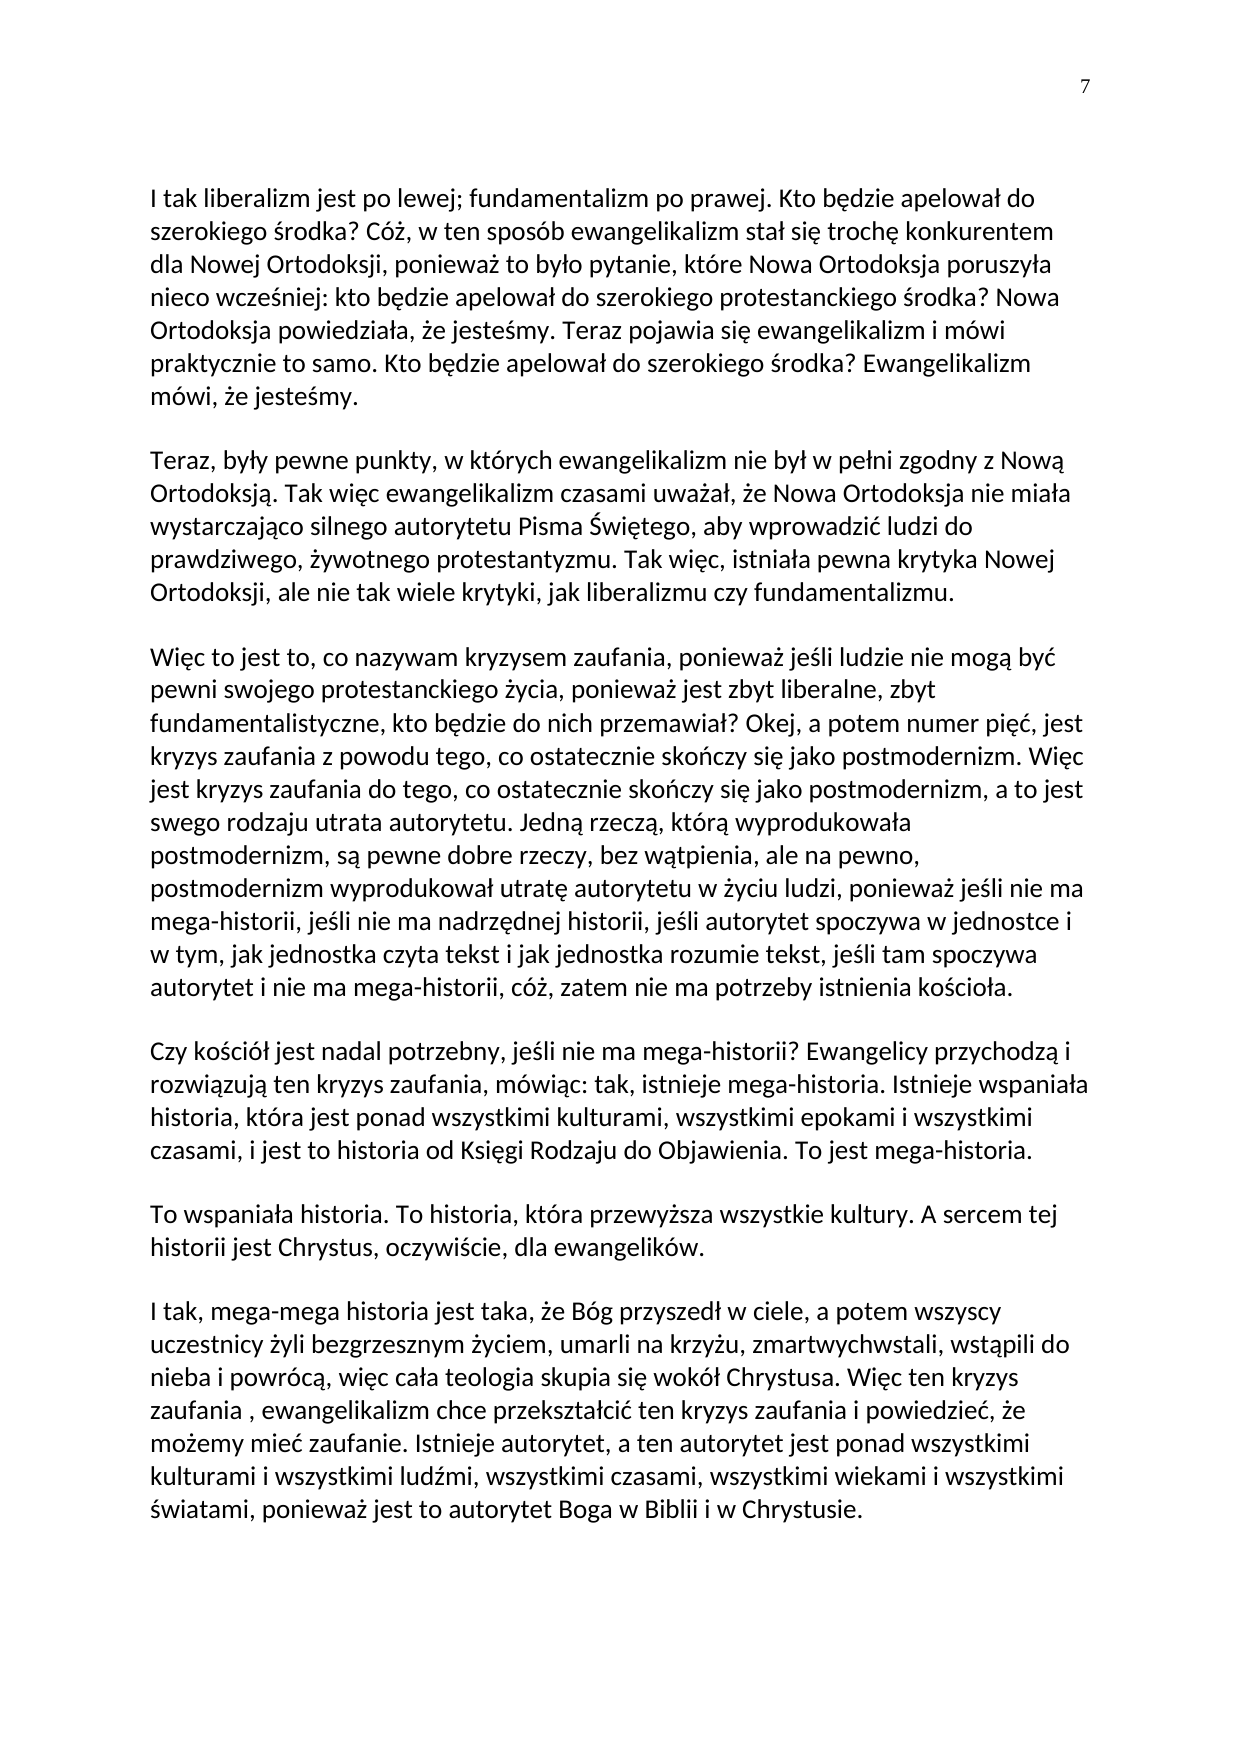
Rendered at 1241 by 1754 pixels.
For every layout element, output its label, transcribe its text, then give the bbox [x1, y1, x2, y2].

text To wspaniała historia. To historia, która przewyższa wszystkie kultury. A sercem tej historii jest Chrystus, oczywiście, dla ewangelików. [150, 1197, 1090, 1263]
text Więc to jest to, co nazywam kryzysem zaufania, ponieważ jeśli ludzie nie mogą być pewni swojego protestanckiego życia, ponieważ jest zbyt liberalne, zbyt fundamentalistyczne, kto będzie do nich przemawiał? Okej, a potem numer pięć, jest kryzys zaufania z powodu tego, co ostatecznie skończy się jako postmodernizm. Więc jest kryzys zaufania do tego, co ostatecznie skończy się jako postmodernizm, a to jest swego rodzaju utrata autorytetu. Jedną rzeczą, którą wyprodukowała postmodernizm, są pewne dobre rzeczy, bez wątpienia, ale na pewno, postmodernizm wyprodukował utratę autorytetu w życiu ludzi, ponieważ jeśli nie ma mega-historii, jeśli nie ma nadrzędnej historii, jeśli autorytet spoczywa w jednostce i w tym, jak jednostka czyta tekst i jak jednostka rozumie tekst, jeśli tam spoczywa autorytet i nie ma mega-historii, cóż, zatem nie ma potrzeby istnienia kościoła. [150, 640, 1090, 1003]
text Teraz, były pewne punkty, w których ewangelikalizm nie był w pełni zgodny z Nową Ortodoksją. Tak więc ewangelikalizm czasami uważał, że Nowa Ortodoksja nie miała wystarczająco silnego autorytetu Pisma Świętego, aby wprowadzić ludzi do prawdziwego, żywotnego protestantyzmu. Tak więc, istniała pewna krytyka Nowej Ortodoksji, ale nie tak wiele krytyki, jak liberalizmu czy fundamentalizmu. [150, 443, 1090, 608]
text I tak, mega-mega historia jest taka, że Bóg przyszedł w ciele, a potem wszyscy uczestnicy żyli bezgrzesznym życiem, umarli na krzyżu, zmartwychwstali, wstąpili do nieba i powrócą, więc cała teologia skupia się wokół Chrystusa. Więc ten kryzys zaufania , ewangelikalizm chce przekształcić ten kryzys zaufania i powiedzieć, że możemy mieć zaufanie. Istnieje autorytet, a ten autorytet jest ponad wszystkimi kulturami i wszystkimi ludźmi, wszystkimi czasami, wszystkimi wiekami i wszystkimi światami, ponieważ jest to autorytet Boga w Biblii i w Chrystusie. [150, 1294, 1090, 1526]
text Czy kościół jest nadal potrzebny, jeśli nie ma mega-historii? Ewangelicy przychodzą i rozwiązują ten kryzys zaufania, mówiąc: tak, istnieje mega-historia. Istnieje wspaniała historia, która jest ponad wszystkimi kulturami, wszystkimi epokami i wszystkimi czasami, i jest to historia od Księgi Rodzaju do Objawienia. To jest mega-historia. [150, 1034, 1090, 1166]
text I tak liberalizm jest po lewej; fundamentalizm po prawej. Kto będzie apelował do szerokiego środka? Cóż, w ten sposób ewangelikalizm stał się trochę konkurentem dla Nowej Ortodoksji, ponieważ to było pytanie, które Nowa Ortodoksja poruszyła nieco wcześniej: kto będzie apelował do szerokiego protestanckiego środka? Nowa Ortodoksja powiedziała, że jesteśmy. Teraz pojawia się ewangelikalizm i mówi praktycznie to samo. Kto będzie apelował do szerokiego środka? Ewangelikalizm mówi, że jesteśmy. [150, 181, 1090, 412]
